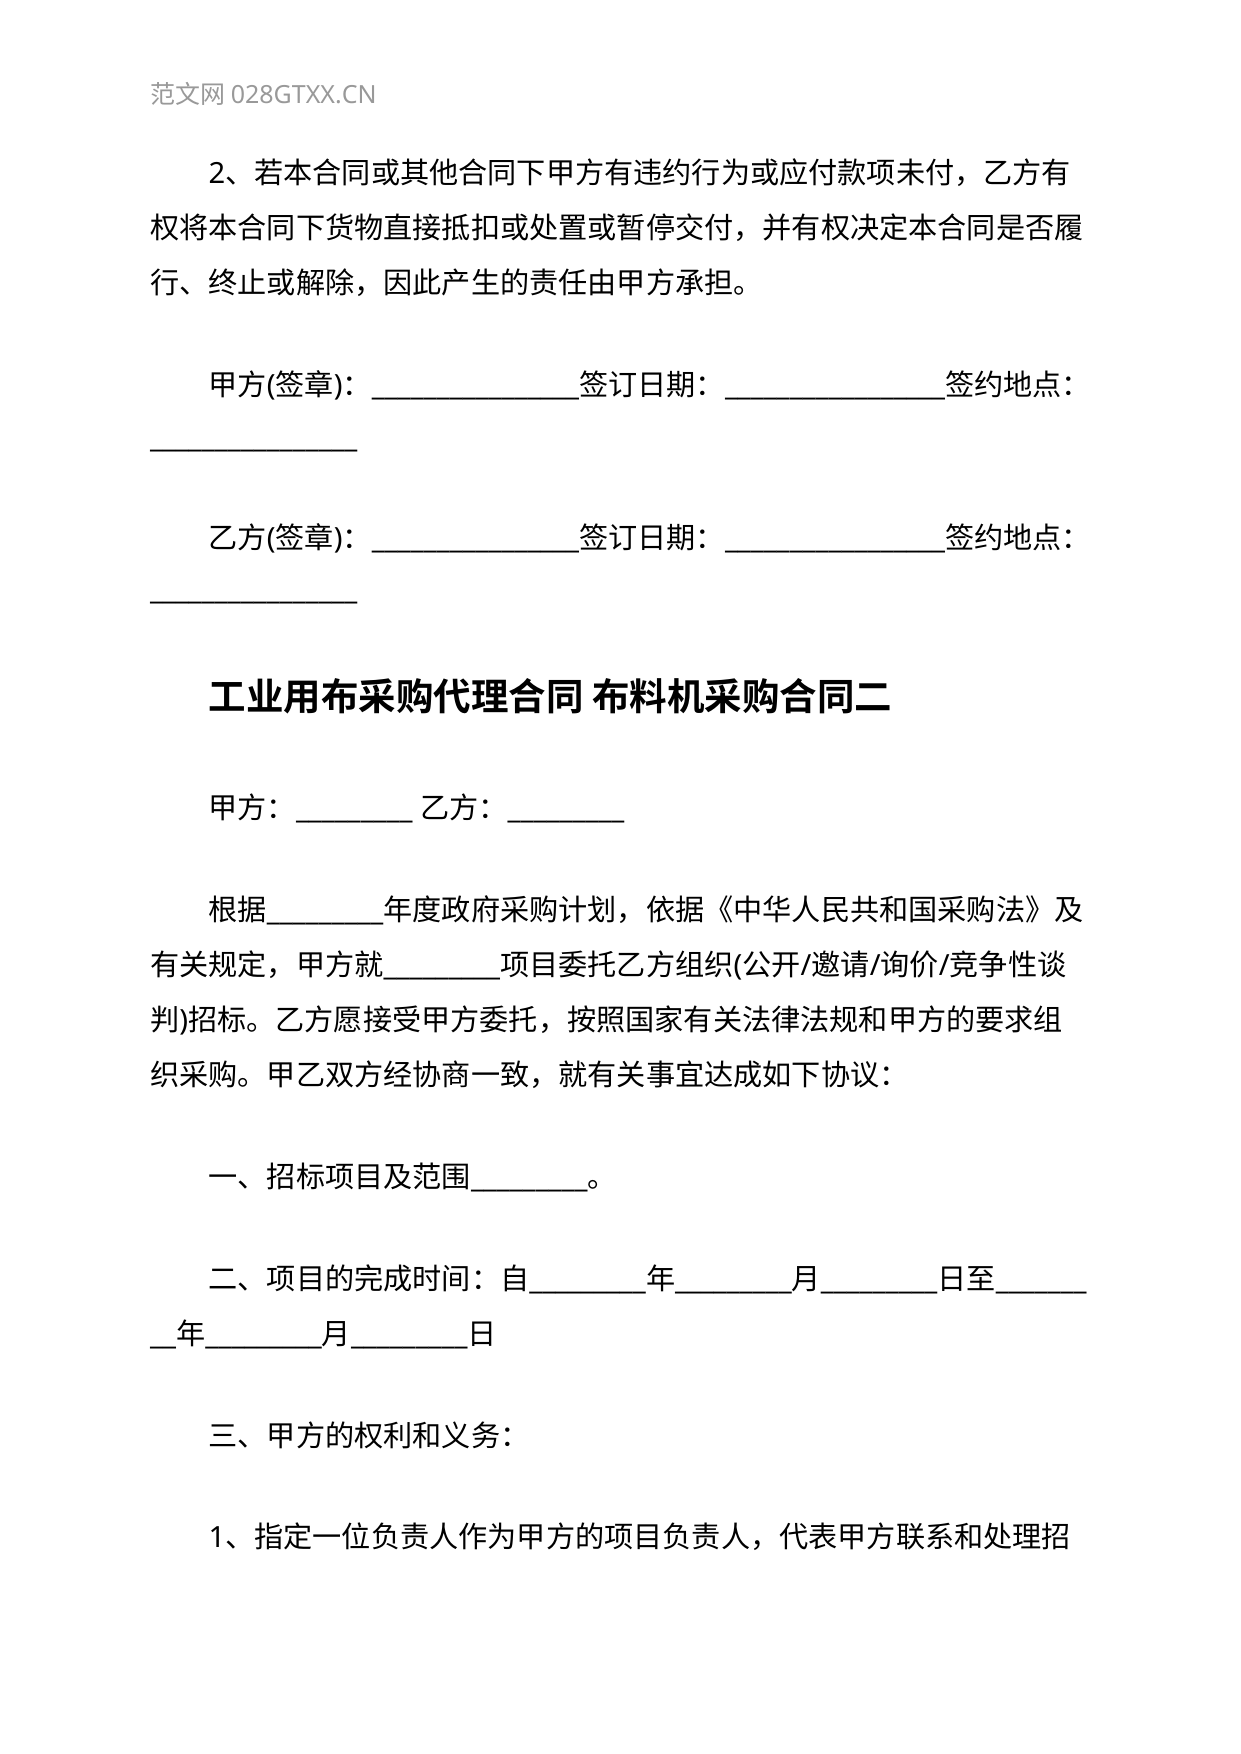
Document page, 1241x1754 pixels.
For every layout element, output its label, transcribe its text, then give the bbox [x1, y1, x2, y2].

text 乙方(签章)：________________签订日期：_________________签约地点：________________ [150, 514, 1090, 608]
text 甲方(签章)：________________签订日期：_________________签约地点：________________ [150, 362, 1090, 456]
text 二、项目的完成时间：自_________年_________月_________日至_________年_________月_________日 [150, 1255, 1090, 1353]
text 一、招标项目及范围_________。 [150, 1153, 1090, 1196]
text 三、甲方的权利和义务： [150, 1412, 1090, 1454]
text 2、若本合同或其他合同下甲方有违约行为或应付款项未付，乙方有权将本合同下货物直接抵扣或处置或暂停交付，并有权决定本合同是否履行、终止或解除，因此产生的责任由甲方承担。 [150, 150, 1090, 302]
text 甲方：_________ 乙方：_________ [150, 784, 1090, 827]
text 工业用布采购代理合同 布料机采购合同二 [150, 667, 1090, 721]
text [150, 1514, 1090, 1556]
text 根据_________年度政府采购计划，依据《中华人民共和国采购法》及有关规定，甲方就_________项目委托乙方组织(公开/邀请/询价/竞争性谈判)招标。乙方愿接受甲方委托，按照国家有关法律法规和甲方的要求组织采购。甲乙双方经协商一致，就有关事宜达成如下协议： [150, 886, 1090, 1094]
